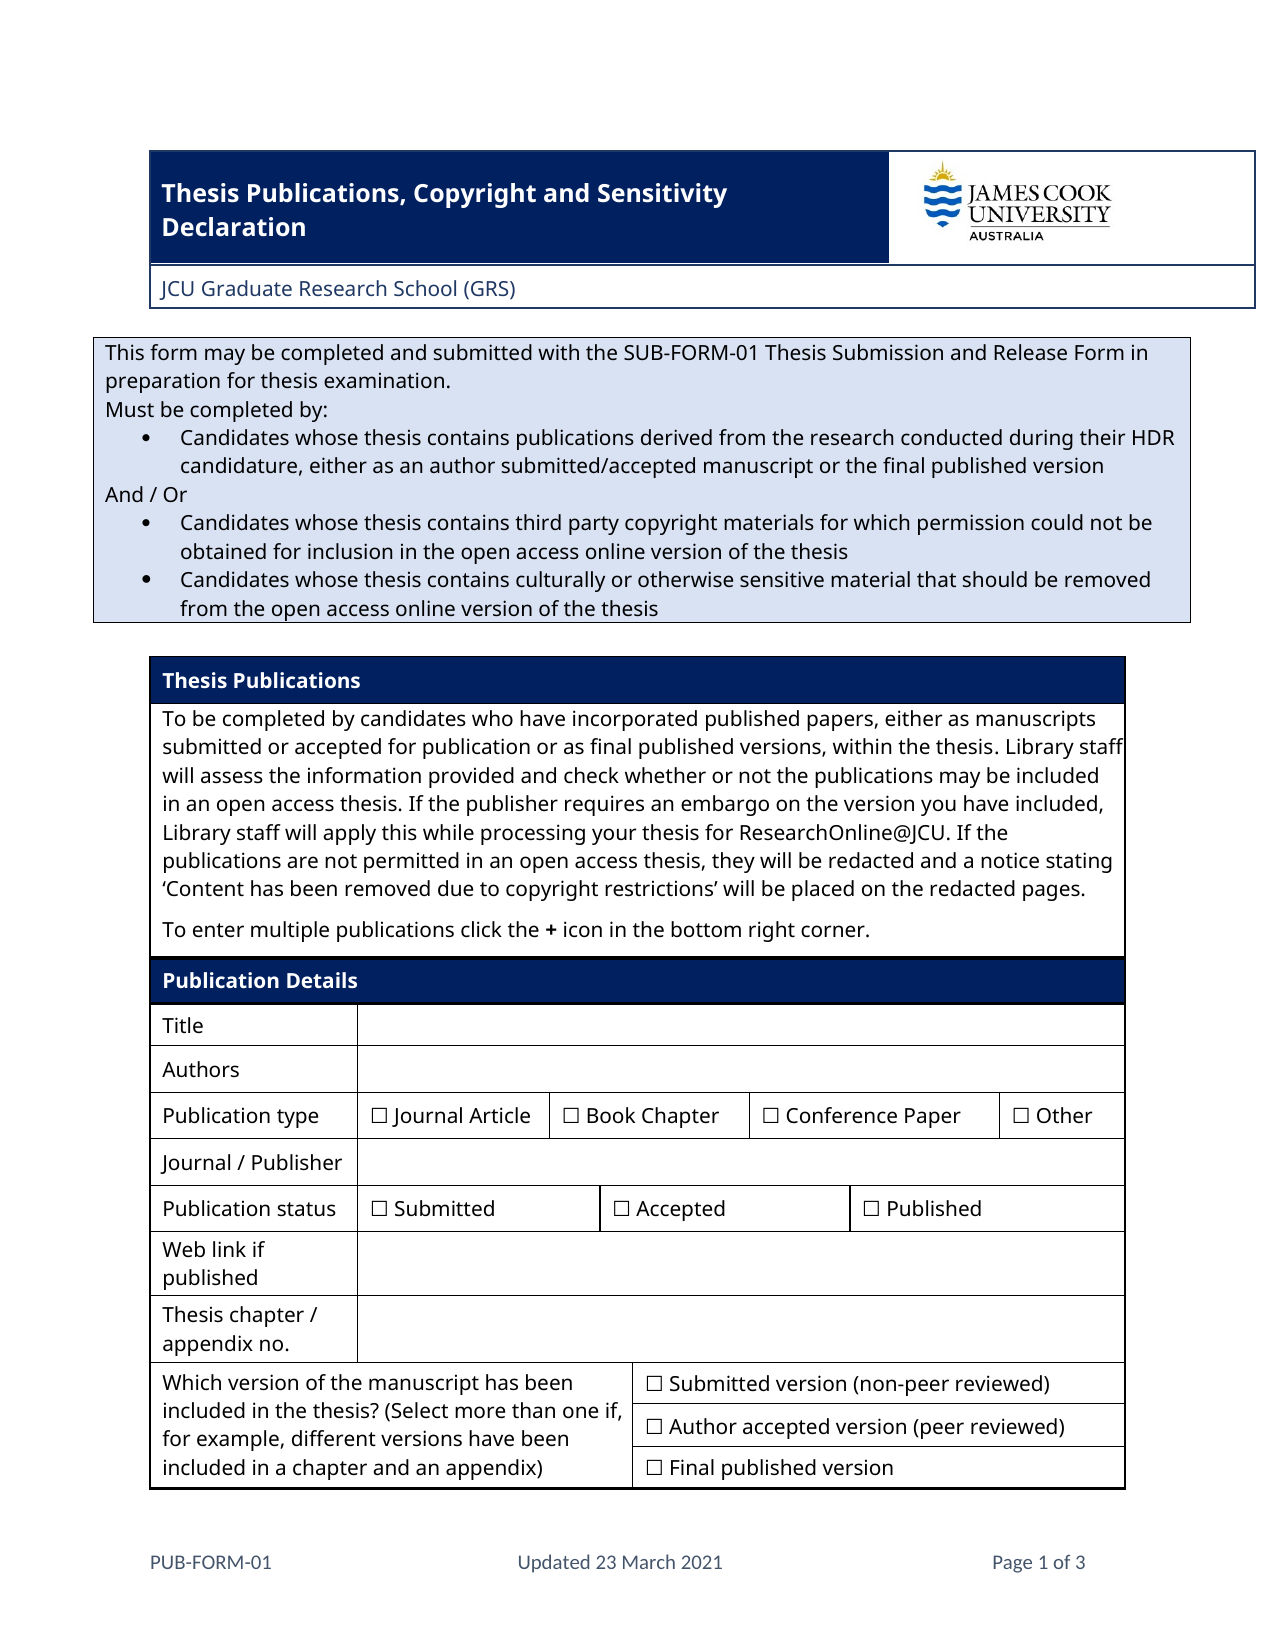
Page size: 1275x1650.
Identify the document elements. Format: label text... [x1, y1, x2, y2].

picture [912, 156, 1130, 259]
table_cell JCU Graduate Research School (GRS) [151, 266, 1254, 307]
table_cell Publication Details [151, 960, 1124, 1002]
table_cell To be completed by candidates who have incorporated published papers, either as manuscripts submitted or accepted for publication or as final published versions, within the thesis. Library staff will assess the information provided and check whether or not the publications may be included in an open access thesis. If the publisher requires an embargo on the version you have included, Library staff will apply this while processing your thesis for ResearchOnline@JCU. If the publications are not permitted in an open access thesis, they will be redacted and a notice stating ‘Content has been removed due to copyright restrictions’ will be placed on the redacted pages. To enter multiple publications click the + icon in the bottom right corner. [151, 704, 1124, 956]
table_header Thesis Publications, Copyright and Sensitivity Declaration [151, 152, 889, 263]
table_header [890, 152, 1254, 263]
table_header Thesis Publications [151, 657, 1124, 703]
table_header This form may be completed and submitted with the SUB-FORM-01 Thesis Submission and Release Form in preparation for thesis examination. Must be completed by: Candidates whose thesis contains publications derived from the research conducted during their HDR candidature, either as an author submitted/accepted manuscript or the final published version And / Or Candidates whose thesis contains third party copyright materials for which permission could not be obtained for inclusion in the open access online version of the thesis Candidates whose thesis contains culturally or otherwise sensitive material that should be removed from the open access online version of the thesis [94, 338, 1190, 622]
